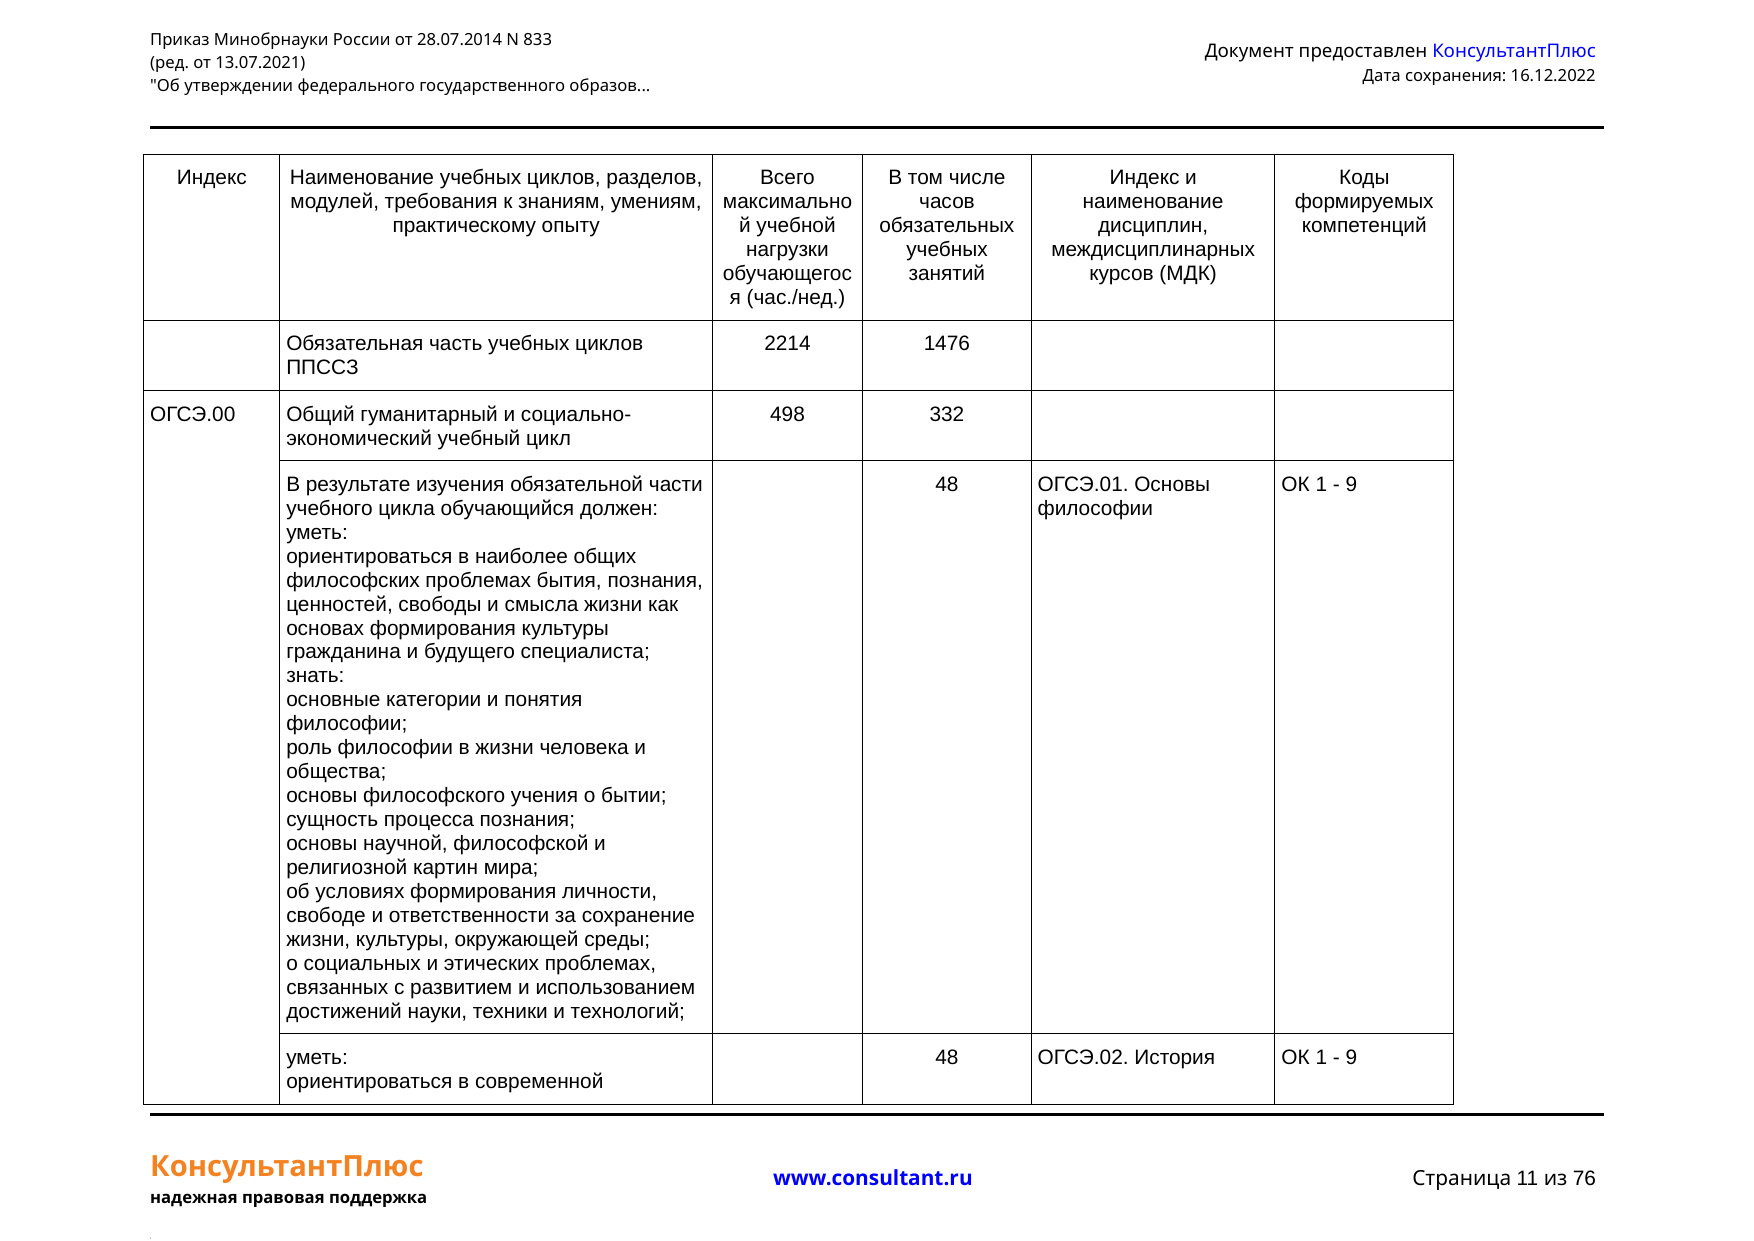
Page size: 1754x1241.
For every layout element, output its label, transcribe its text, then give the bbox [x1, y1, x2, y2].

table_cell 498 [713, 391, 862, 460]
table_cell [144, 321, 279, 390]
table_cell 48 [863, 1034, 1031, 1103]
table_cell ОГСЭ.00 [144, 391, 279, 1103]
table_cell [1275, 321, 1453, 390]
table_cell ОГСЭ.02. История [1032, 1034, 1274, 1103]
table_header Индекс и наименование дисциплин, междисциплинарных курсов (МДК) [1032, 155, 1274, 319]
table_header Коды формируемых компетенций [1275, 155, 1453, 319]
table_cell ОК 1 - 9 [1275, 461, 1453, 1033]
table_cell ОК 1 - 9 [1275, 1034, 1453, 1103]
table_cell 48 [863, 461, 1031, 1033]
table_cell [280, 1034, 712, 1103]
table_header Индекс [144, 155, 279, 319]
table_cell [1032, 391, 1274, 460]
table_cell Обязательная часть учебных циклов ППССЗ [280, 321, 712, 390]
table_cell 2214 [713, 321, 862, 390]
table_cell 332 [863, 391, 1031, 460]
table_cell В результате изучения обязательной части учебного цикла обучающийся должен: уметь: ориентироваться в наиболее общих философских проблемах бытия, познания, ценностей, свободы и смысла жизни как основах формирования культуры гражданина и будущего специалиста; знать: основные категории и понятия философии; роль философии в жизни человека и общества; основы философского учения о бытии; сущность процесса познания; основы научной, философской и религиозной картин мира; об условиях формирования личности, свободе и ответственности за сохранение жизни, культуры, окружающей среды; о социальных и этических проблемах, связанных с развитием и использованием достижений науки, техники и технологий; [280, 461, 712, 1033]
table_header Наименование учебных циклов, разделов, модулей, требования к знаниям, умениям, практическому опыту [280, 155, 712, 319]
table_cell 1476 [863, 321, 1031, 390]
table_cell [713, 461, 862, 1033]
table_cell [1275, 391, 1453, 460]
table_cell Общий гуманитарный и социально-экономический учебный цикл [280, 391, 712, 460]
table_cell [713, 1034, 862, 1103]
table_header Всего максимальной учебной нагрузки обучающегося (час./нед.) [713, 155, 862, 319]
table_header В том числе часов обязательных учебных занятий [863, 155, 1031, 319]
table_cell [1032, 321, 1274, 390]
table_cell ОГСЭ.01. Основы философии [1032, 461, 1274, 1033]
